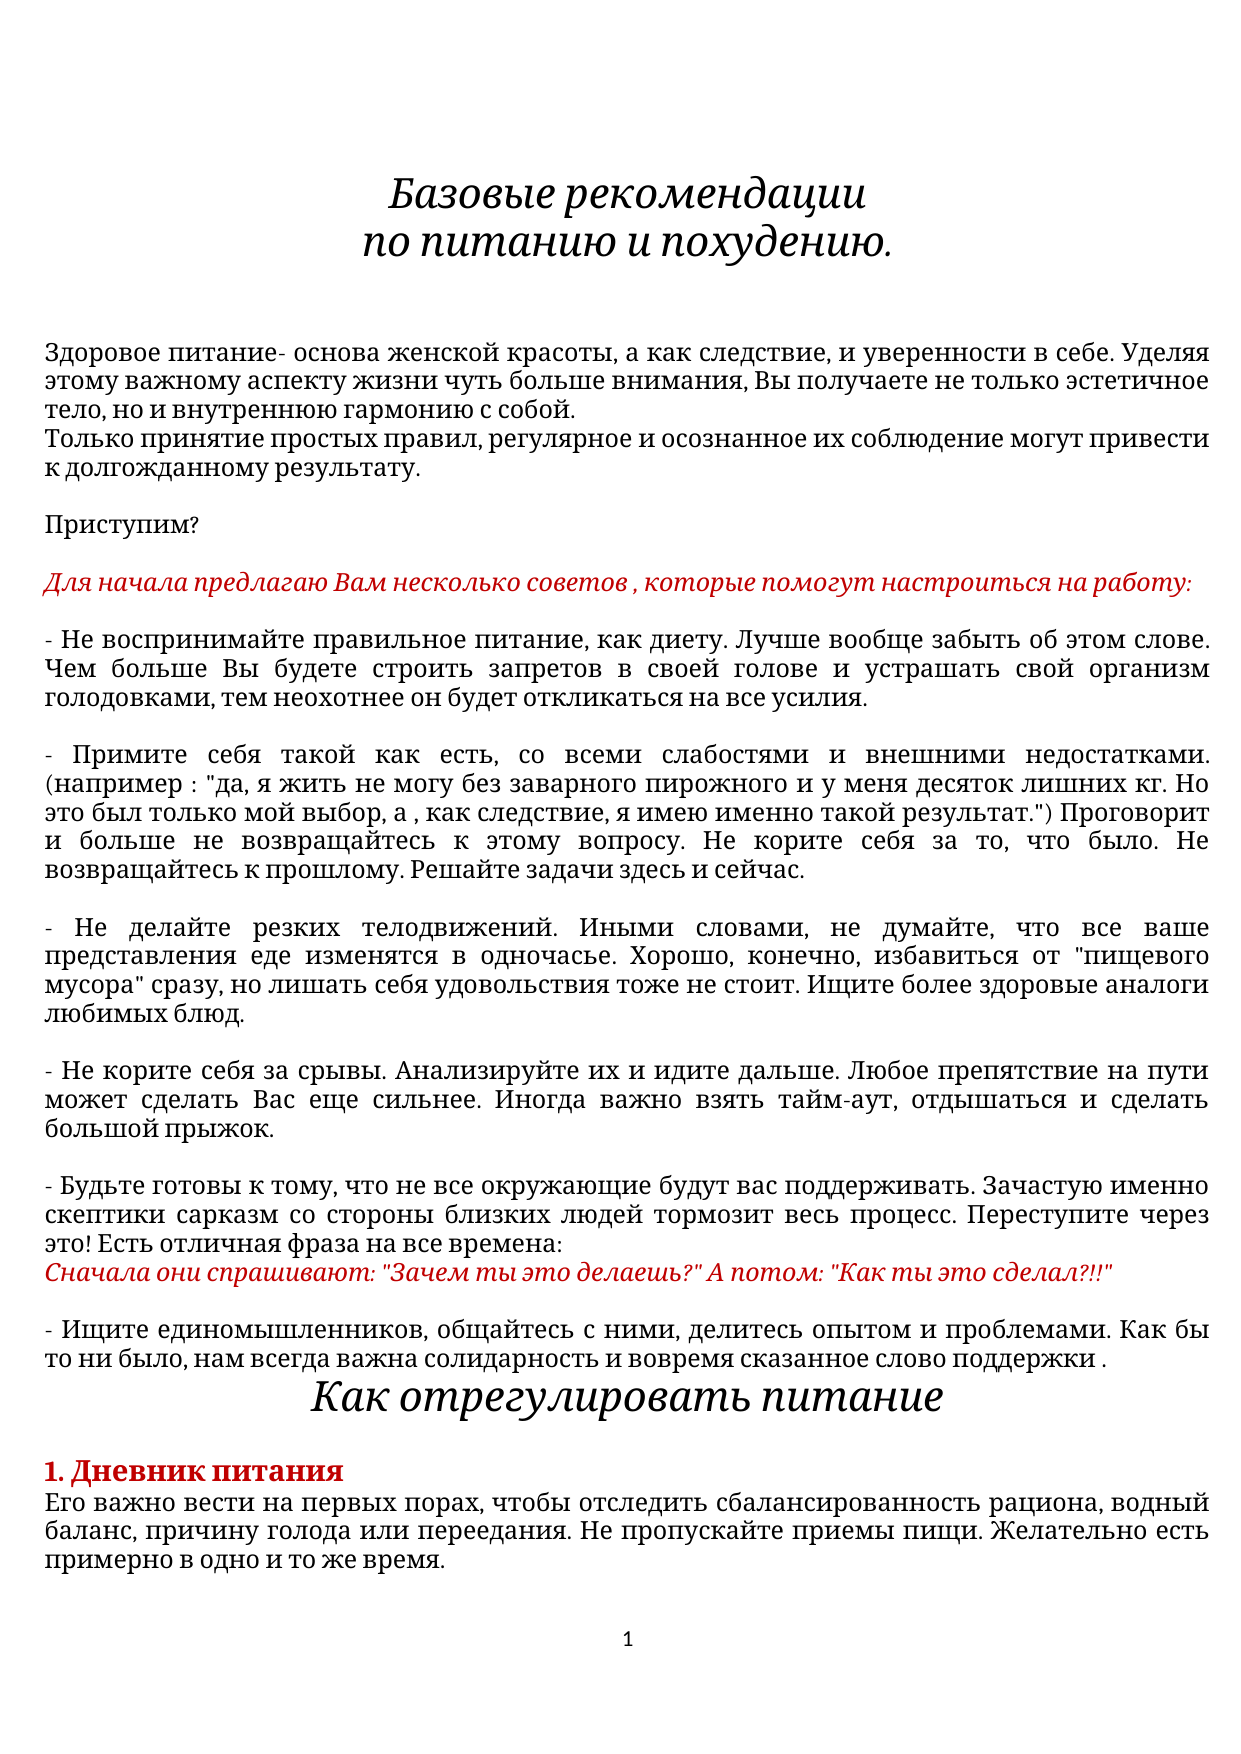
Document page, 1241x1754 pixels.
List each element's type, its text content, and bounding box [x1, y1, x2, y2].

text Только принятие простых правил, регулярное и осознанное их соблюдение могут привести к долгожданному результату. [44, 425, 1211, 482]
text Сначала они спрашивают: "Зачем ты это делаешь?" А потом: "Как ты это сделал?!!" [44, 1258, 1211, 1287]
text 1. Дневник питания [44, 1455, 1211, 1488]
text Для начала предлагаю Вам несколько советов , которые помогут настроиться на работу: [44, 568, 1211, 597]
text по питанию и похудению. [44, 219, 1211, 267]
text - Не воспринимайте правильное питание, как диету. Лучше вообще забыть об этом слове. Чем больше Вы будете строить запретов в своей голове и устрашать свой организм голодовками, тем неохотнее он будет откликаться на все усилия. [44, 626, 1211, 712]
text - Будьте готовы к тому, что не все окружающие будут вас поддерживать. Зачастую именно скептики сарказм со стороны близких людей тормозит весь процесс. Переступите через это! Есть отличная фраза на все времена: [44, 1172, 1211, 1258]
text - Не делайте резких телодвижений. Иными словами, не думайте, что все ваше представления еде изменятся в одночасье. Хорошо, конечно, избавиться от "пищевого мусора" сразу, но лишать себя удовольствия тоже не стоит. Ищите более здоровые аналоги любимых блюд. [44, 913, 1211, 1028]
text Здоровое питание- основа женской красоты, а как следствие, и уверенности в себе. Уделяя этому важному аспекту жизни чуть больше внимания, Вы получаете не только эстетичное тело, но и внутреннюю гармонию с собой. [44, 338, 1211, 425]
text - Ищите единомышленников, общайтесь с ними, делитесь опытом и проблемами. Как бы то ни было, нам всегда важна солидарность и вовремя сказанное слово поддержки . [44, 1316, 1211, 1373]
text Приступим? [44, 511, 1211, 540]
text - Не корите себя за срывы. Анализируйте их и идите дальше. Любое препятствие на пути может сделать Вас еще сильнее. Иногда важно взять тайм-аут, отдышаться и сделать большой прыжок. [44, 1057, 1211, 1143]
text - Примите себя такой как есть, со всеми слабостями и внешними недостатками. (например : "да, я жить не могу без заварного пирожного и у меня десяток лишних кг. Но это был только мой выбор, а , как следствие, я имею именно такой результат.") Проговорит и больше не возвращайтесь к этому вопросу. Не корите себя за то, что было. Не возвращайтесь к прошлому. Решайте задачи здесь и сейчас. [44, 741, 1211, 885]
text Как отрегулировать питание [44, 1373, 1211, 1421]
text Его важно вести на первых порах, чтобы отследить сбалансированность рациона, водный баланс, причину голода или переедания. Не пропускайте приемы пищи. Желательно есть примерно в одно и то же время. [44, 1488, 1211, 1575]
text Базовые рекомендации [44, 171, 1211, 219]
